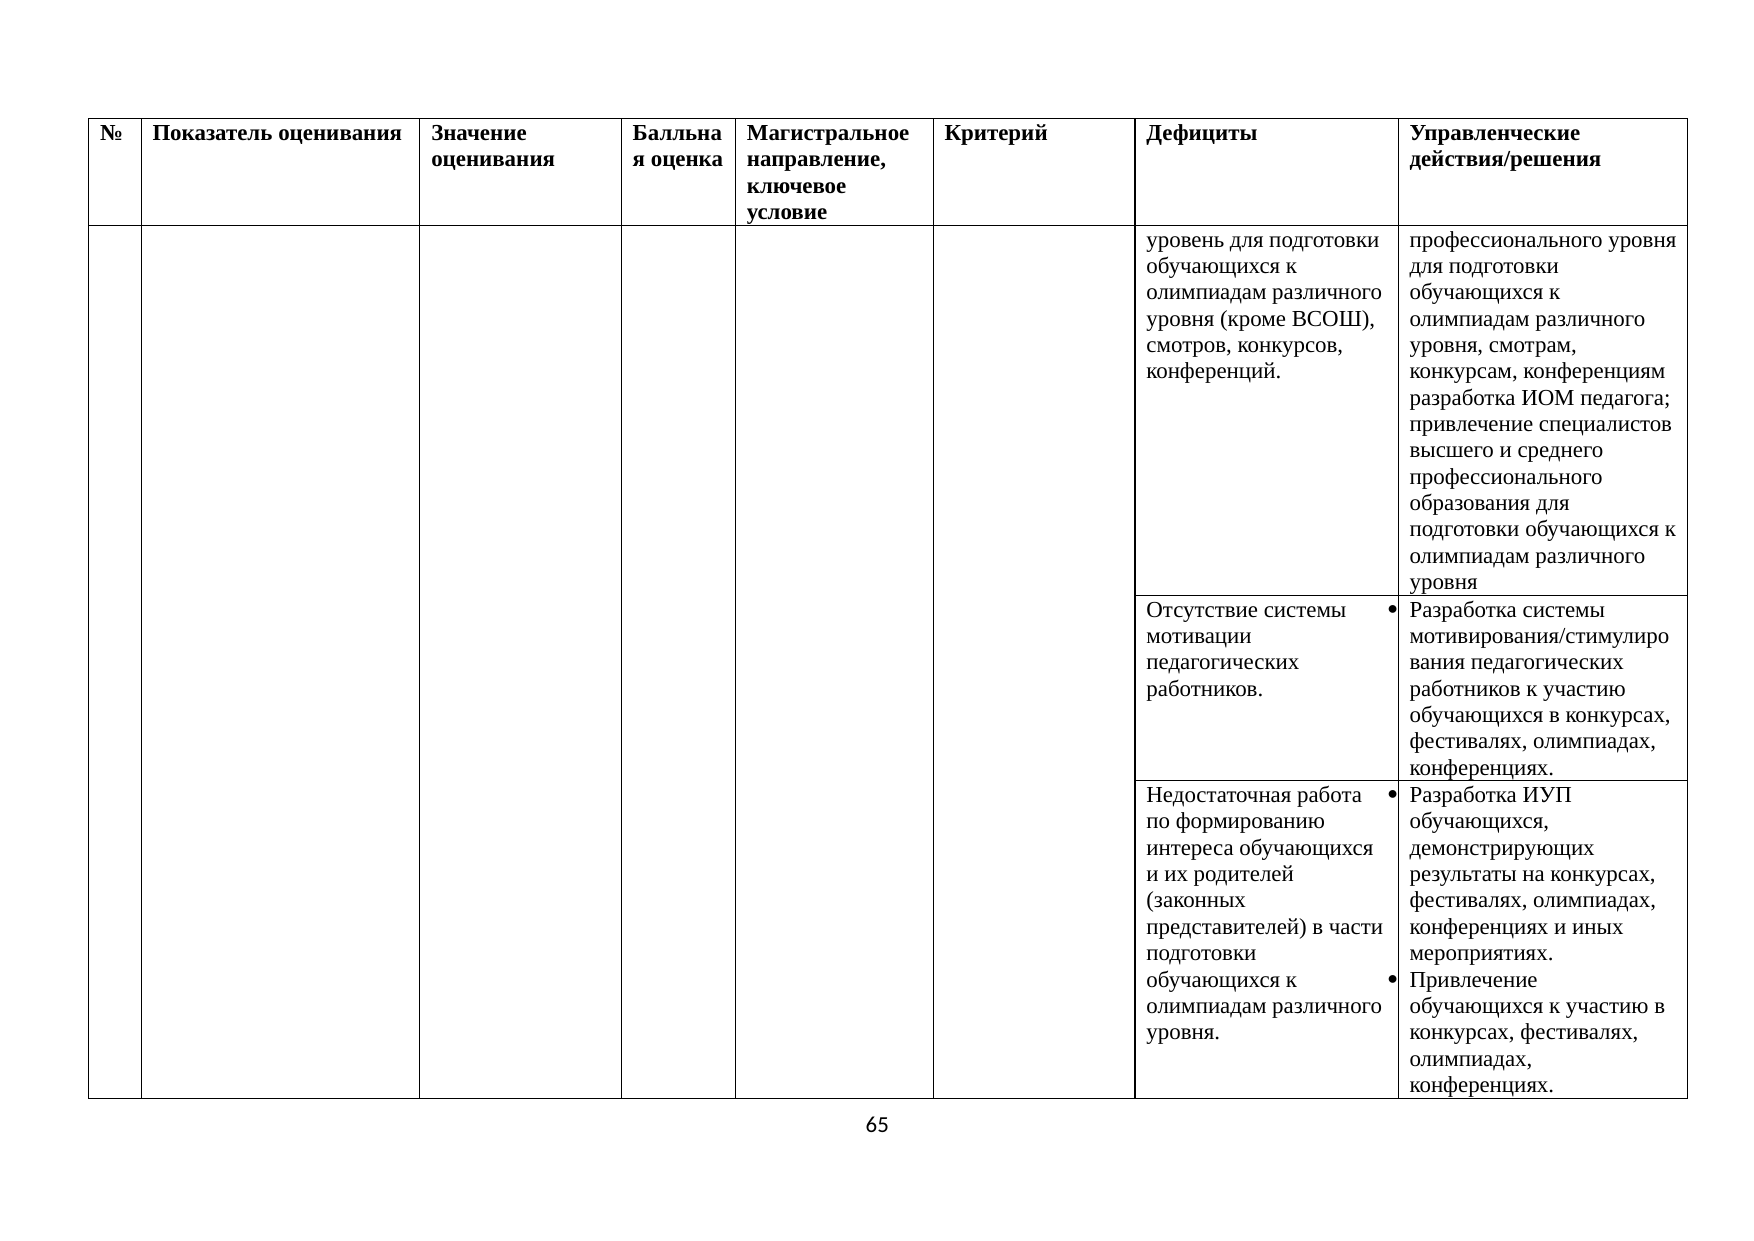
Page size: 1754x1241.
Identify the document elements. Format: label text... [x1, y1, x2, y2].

table_header Дефициты [1136, 119, 1398, 224]
table_header Критерий [934, 119, 1134, 224]
table_header Управленческие действия/решения [1399, 119, 1687, 224]
table_cell Отсутствие системы мотивации педагогических работников. [1136, 596, 1398, 780]
table_cell Разработка системы мотивирования/стимулирования педагогических работников к участию обучающихся в конкурсах, фестивалях, олимпиадах, конференциях. [1399, 596, 1687, 780]
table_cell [1136, 781, 1398, 1097]
table_header № [89, 119, 141, 224]
table_header Балльная оценка [622, 119, 735, 224]
table_header Значение оценивания [420, 119, 621, 224]
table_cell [1136, 226, 1398, 594]
table_header Показатель оценивания [142, 119, 419, 224]
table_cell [1399, 226, 1687, 594]
table_header Магистральное направление, ключевое условие [736, 119, 933, 224]
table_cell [1399, 781, 1687, 1097]
